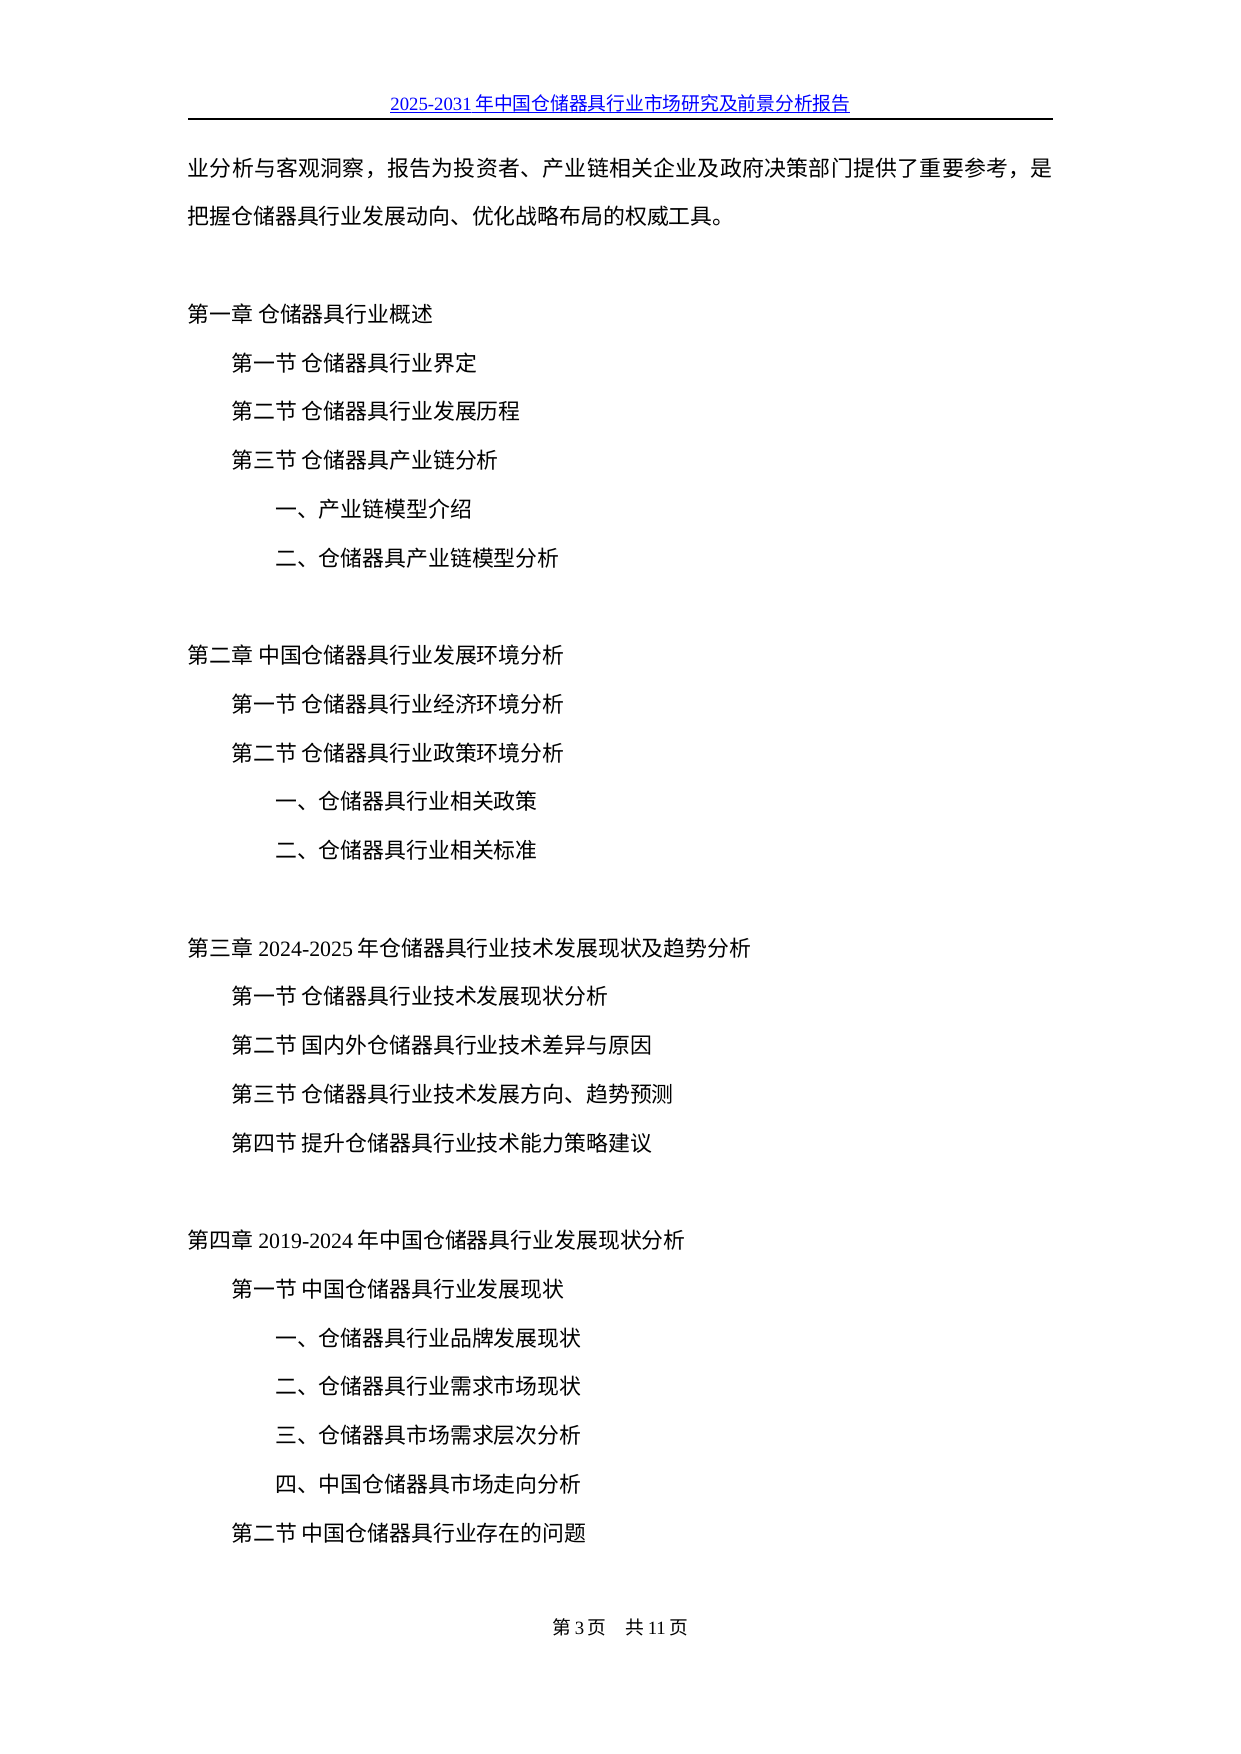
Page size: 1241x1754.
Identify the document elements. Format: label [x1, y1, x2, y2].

text [187, 150, 1053, 1548]
